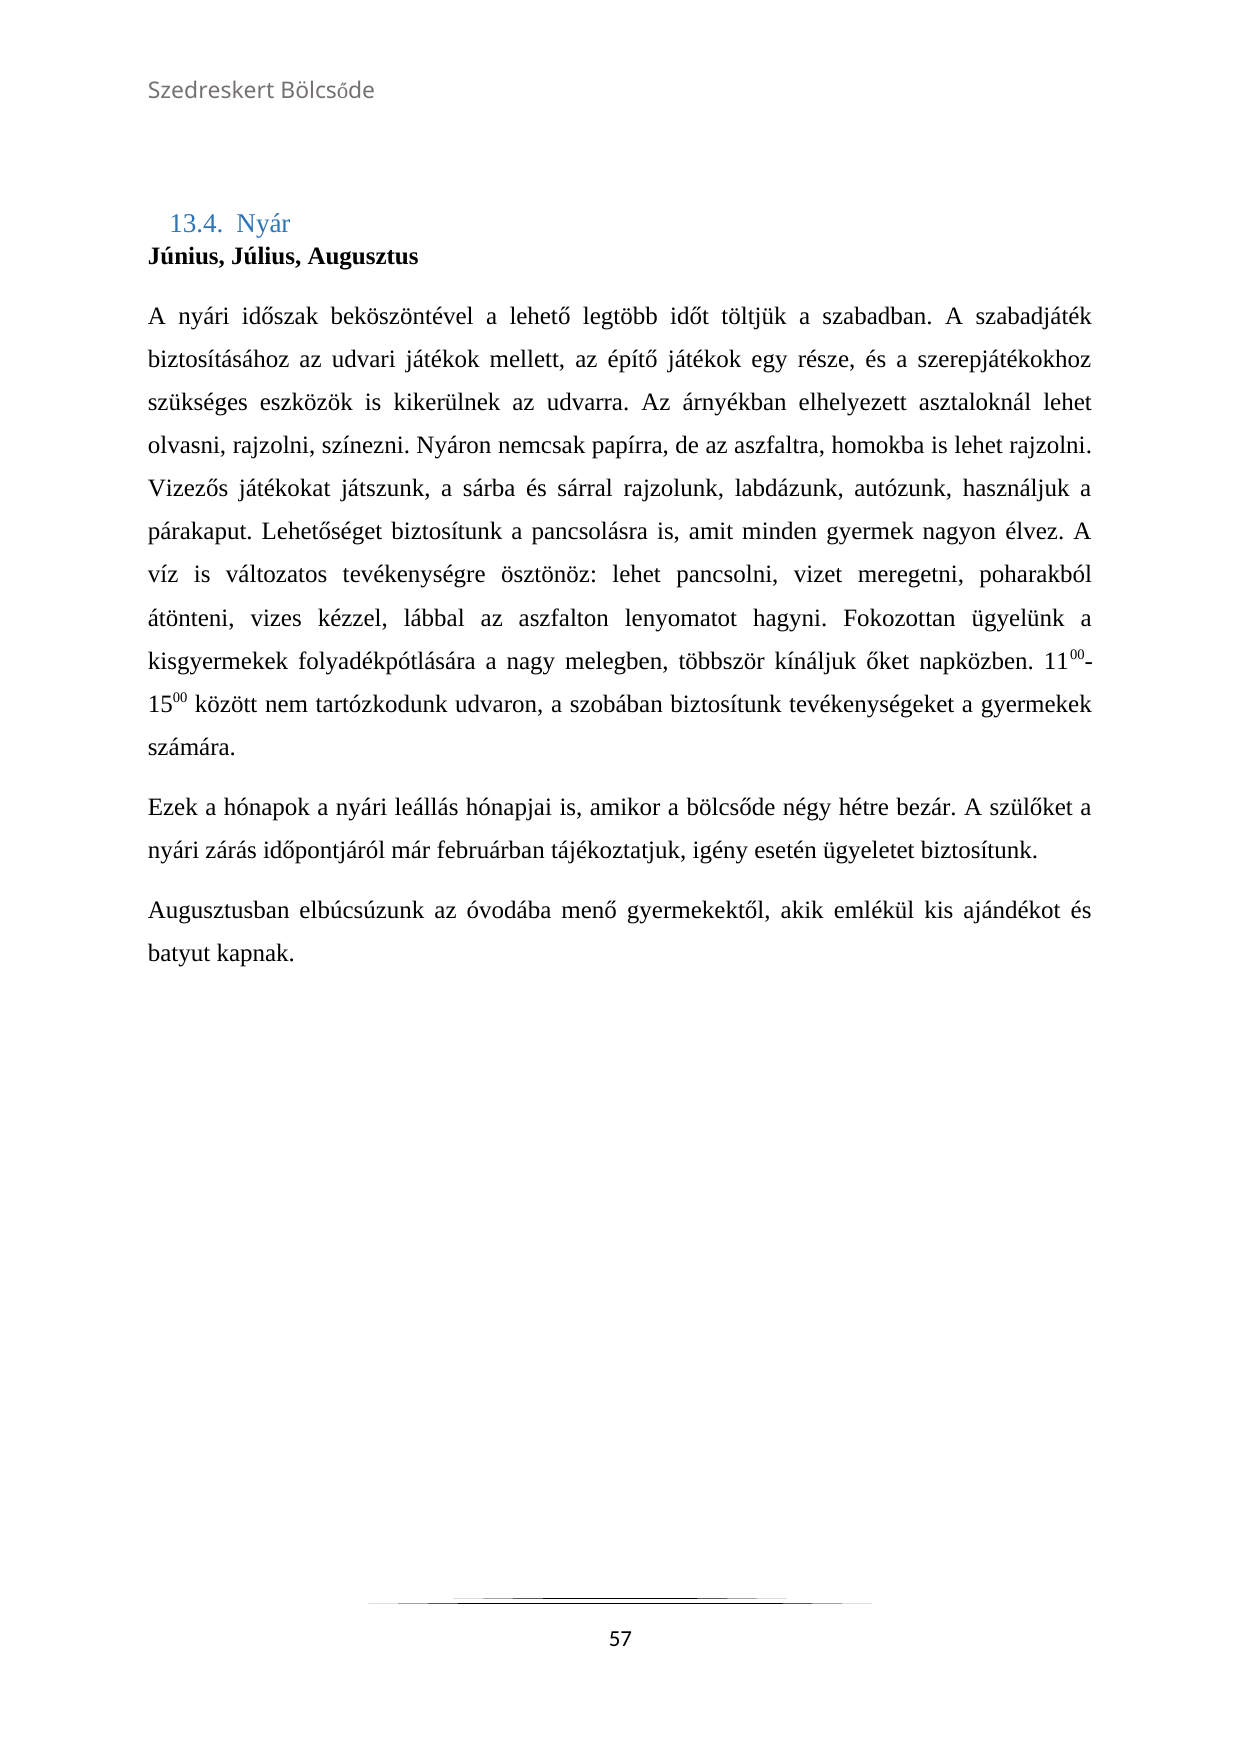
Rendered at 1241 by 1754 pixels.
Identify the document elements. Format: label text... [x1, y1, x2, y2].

text Június, Július, Augusztus [148, 241, 1093, 270]
subtitle Nyár [169, 207, 1093, 238]
text Ezek a hónapok a nyári leállás hónapjai is, amikor a bölcsőde négy hétre bezár. A szülőket a nyári zárás időpontjáról már februárban tájékoztatjuk, igény esetén ügyeletet biztosítunk. [148, 792, 1093, 864]
text A nyári időszak beköszöntével a lehető legtöbb időt töltjük a szabadban. A szabadjáték biztosításához az udvari játékok mellett, az építő játékok egy része, és a szerepjátékokhoz szükséges eszközök is kikerülnek az udvarra. Az árnyékban elhelyezett asztaloknál lehet olvasni, rajzolni, színezni. Nyáron nemcsak papírra, de az aszfaltra, homokba is lehet rajzolni. Vizezős játékokat játszunk, a sárba és sárral rajzolunk, labdázunk, autózunk, használjuk a párakaput. Lehetőséget biztosítunk a pancsolásra is, amit minden gyermek nagyon élvez. A víz is változatos tevékenységre ösztönöz: lehet pancsolni, vizet meregetni, poharakból átönteni, vizes kézzel, lábbal az aszfalton lenyomatot hagyni. Fokozottan ügyelünk a kisgyermekek folyadékpótlására a nagy melegben, többször kínáljuk őket napközben. 1100-1500 között nem tartózkodunk udvaron, a szobában biztosítunk tevékenységeket a gyermekek számára. [148, 301, 1093, 761]
text Augusztusban elbúcsúzunk az óvodába menő gyermekektől, akik emlékül kis ajándékot és batyut kapnak. [148, 895, 1093, 967]
